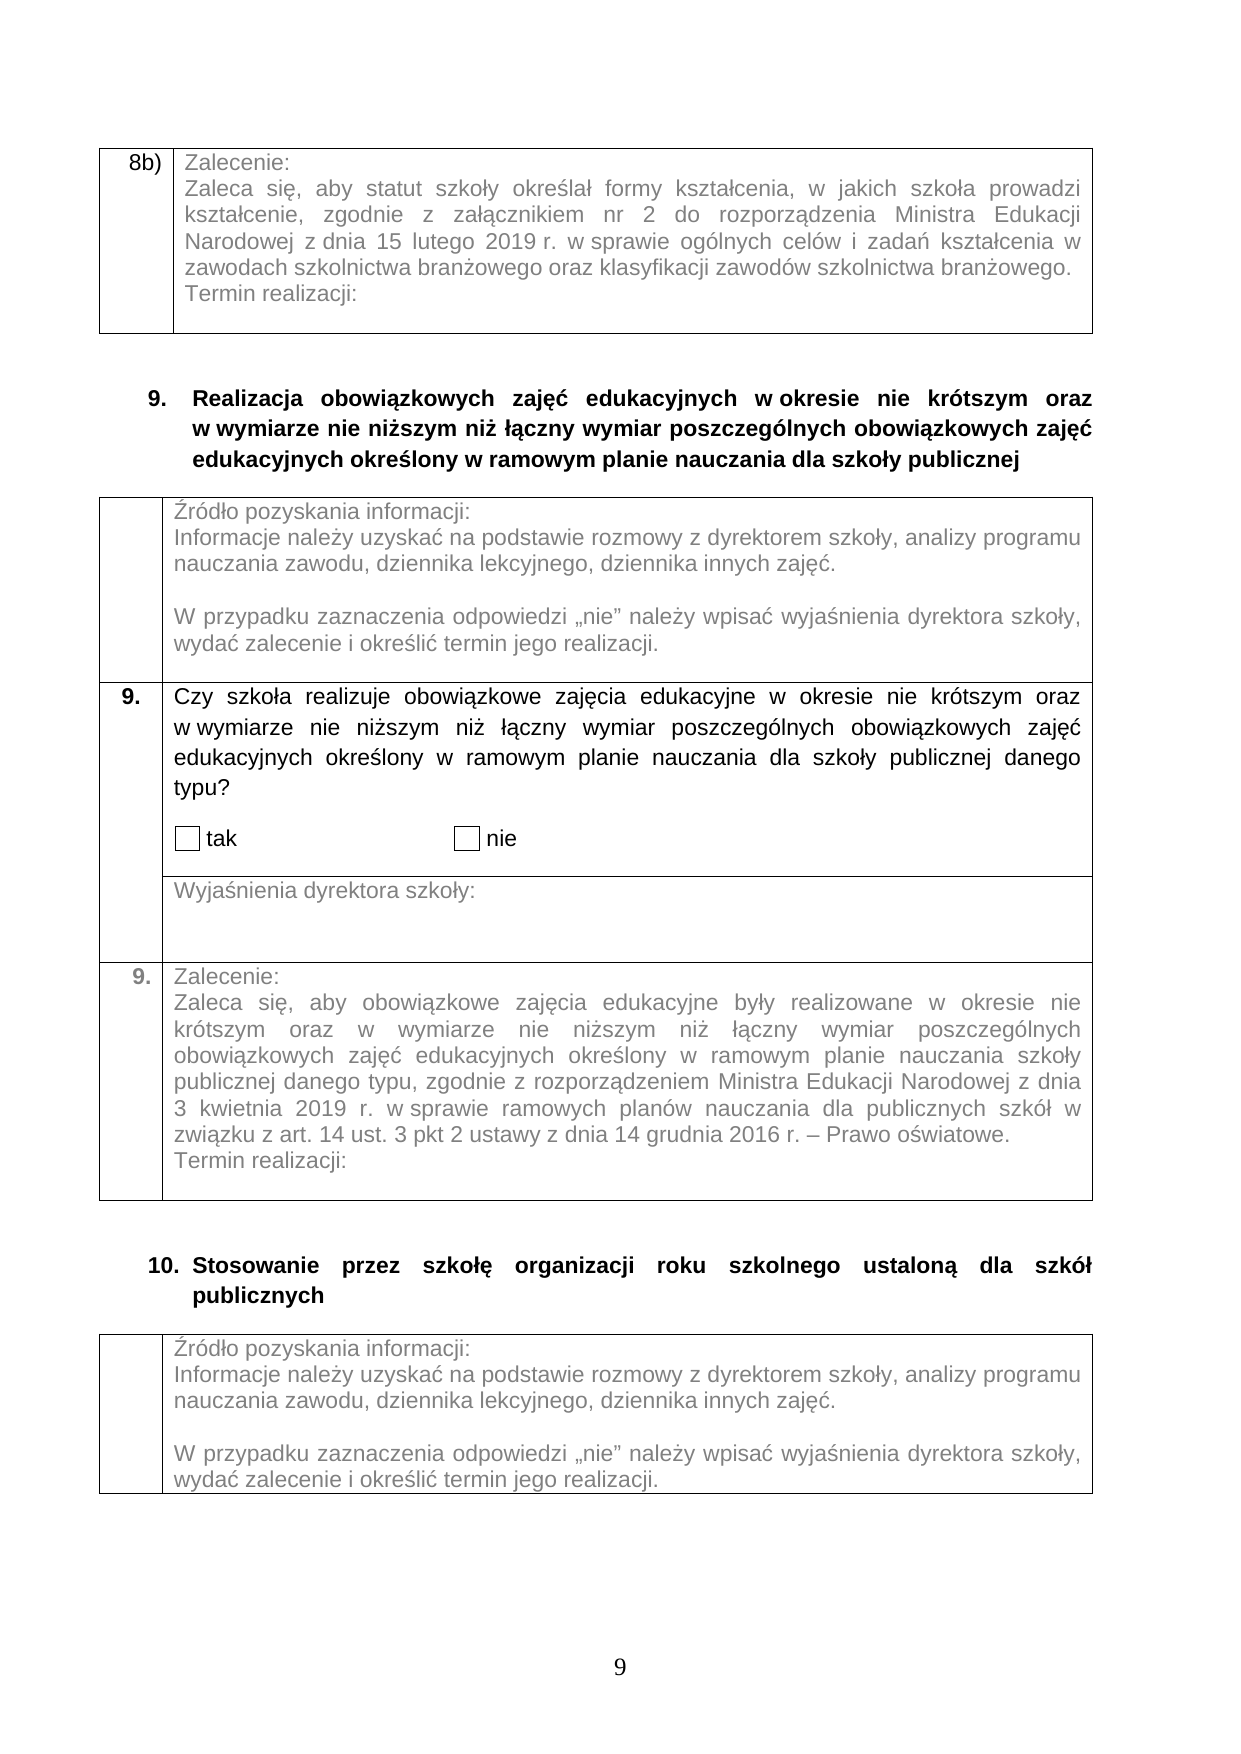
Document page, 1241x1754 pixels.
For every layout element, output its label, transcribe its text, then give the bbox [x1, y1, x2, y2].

table_cell 9. [100, 683, 162, 962]
table_header [100, 498, 162, 682]
text 9. Realizacja obowiązkowych zajęć edukacyjnych w okresie nie krótszym oraz w wymiarze nie niższym niż łączny wymiar poszczególnych obowiązkowych zajęć edukacyjnych określony w ramowym planie nauczania dla szkoły publicznej [148, 385, 1093, 472]
table_cell Zalecenie: Zaleca się, aby obowiązkowe zajęcia edukacyjne były realizowane w okresie nie krótszym oraz w wymiarze nie niższym niż łączny wymiar poszczególnych obowiązkowych zajęć edukacyjnych określony w ramowym planie nauczania szkoły publicznej danego typu, zgodnie z rozporządzeniem Ministra Edukacji Narodowej z dnia 3 kwietnia 2019 r. w sprawie ramowych planów nauczania dla publicznych szkół w związku z art. 14 ust. 3 pkt 2 ustawy z dnia 14 grudnia 2016 r. – Prawo oświatowe. Termin realizacji: [163, 963, 1092, 1200]
table_cell Zalecenie: Zaleca się, aby statut szkoły określał formy kształcenia, w jakich szkoła prowadzi kształcenie, zgodnie z załącznikiem nr 2 do rozporządzenia Ministra Edukacji Narodowej z dnia 15 lutego 2019 r. w sprawie ogólnych celów i zadań kształcenia w zawodach szkolnictwa branżowego oraz klasyfikacji zawodów szkolnictwa branżowego. Termin realizacji: [174, 149, 1092, 333]
table_header Źródło pozyskania informacji: Informacje należy uzyskać na podstawie rozmowy z dyrektorem szkoły, analizy programu nauczania zawodu, dziennika lekcyjnego, dziennika innych zajęć. W przypadku zaznaczenia odpowiedzi „nie” należy wpisać wyjaśnienia dyrektora szkoły, wydać zalecenie i określić termin jego realizacji. [163, 1335, 1092, 1493]
table_cell Wyjaśnienia dyrektora szkoły: [163, 877, 1092, 962]
table_cell Czy szkoła realizuje obowiązkowe zajęcia edukacyjne w okresie nie krótszym oraz w wymiarze nie niższym niż łączny wymiar poszczególnych obowiązkowych zajęć edukacyjnych określony w ramowym planie nauczania dla szkoły publicznej danego typu? tak nie [163, 683, 1092, 876]
table_header [100, 1335, 162, 1493]
table_cell 9. [100, 963, 162, 1200]
table_header Źródło pozyskania informacji: Informacje należy uzyskać na podstawie rozmowy z dyrektorem szkoły, analizy programu nauczania zawodu, dziennika lekcyjnego, dziennika innych zajęć. W przypadku zaznaczenia odpowiedzi „nie” należy wpisać wyjaśnienia dyrektora szkoły, wydać zalecenie i określić termin jego realizacji. [163, 498, 1092, 682]
table_cell 8b) [100, 149, 173, 333]
text 10. Stosowanie przez szkołę organizacji roku szkolnego ustaloną dla szkół publicznych [148, 1252, 1093, 1309]
